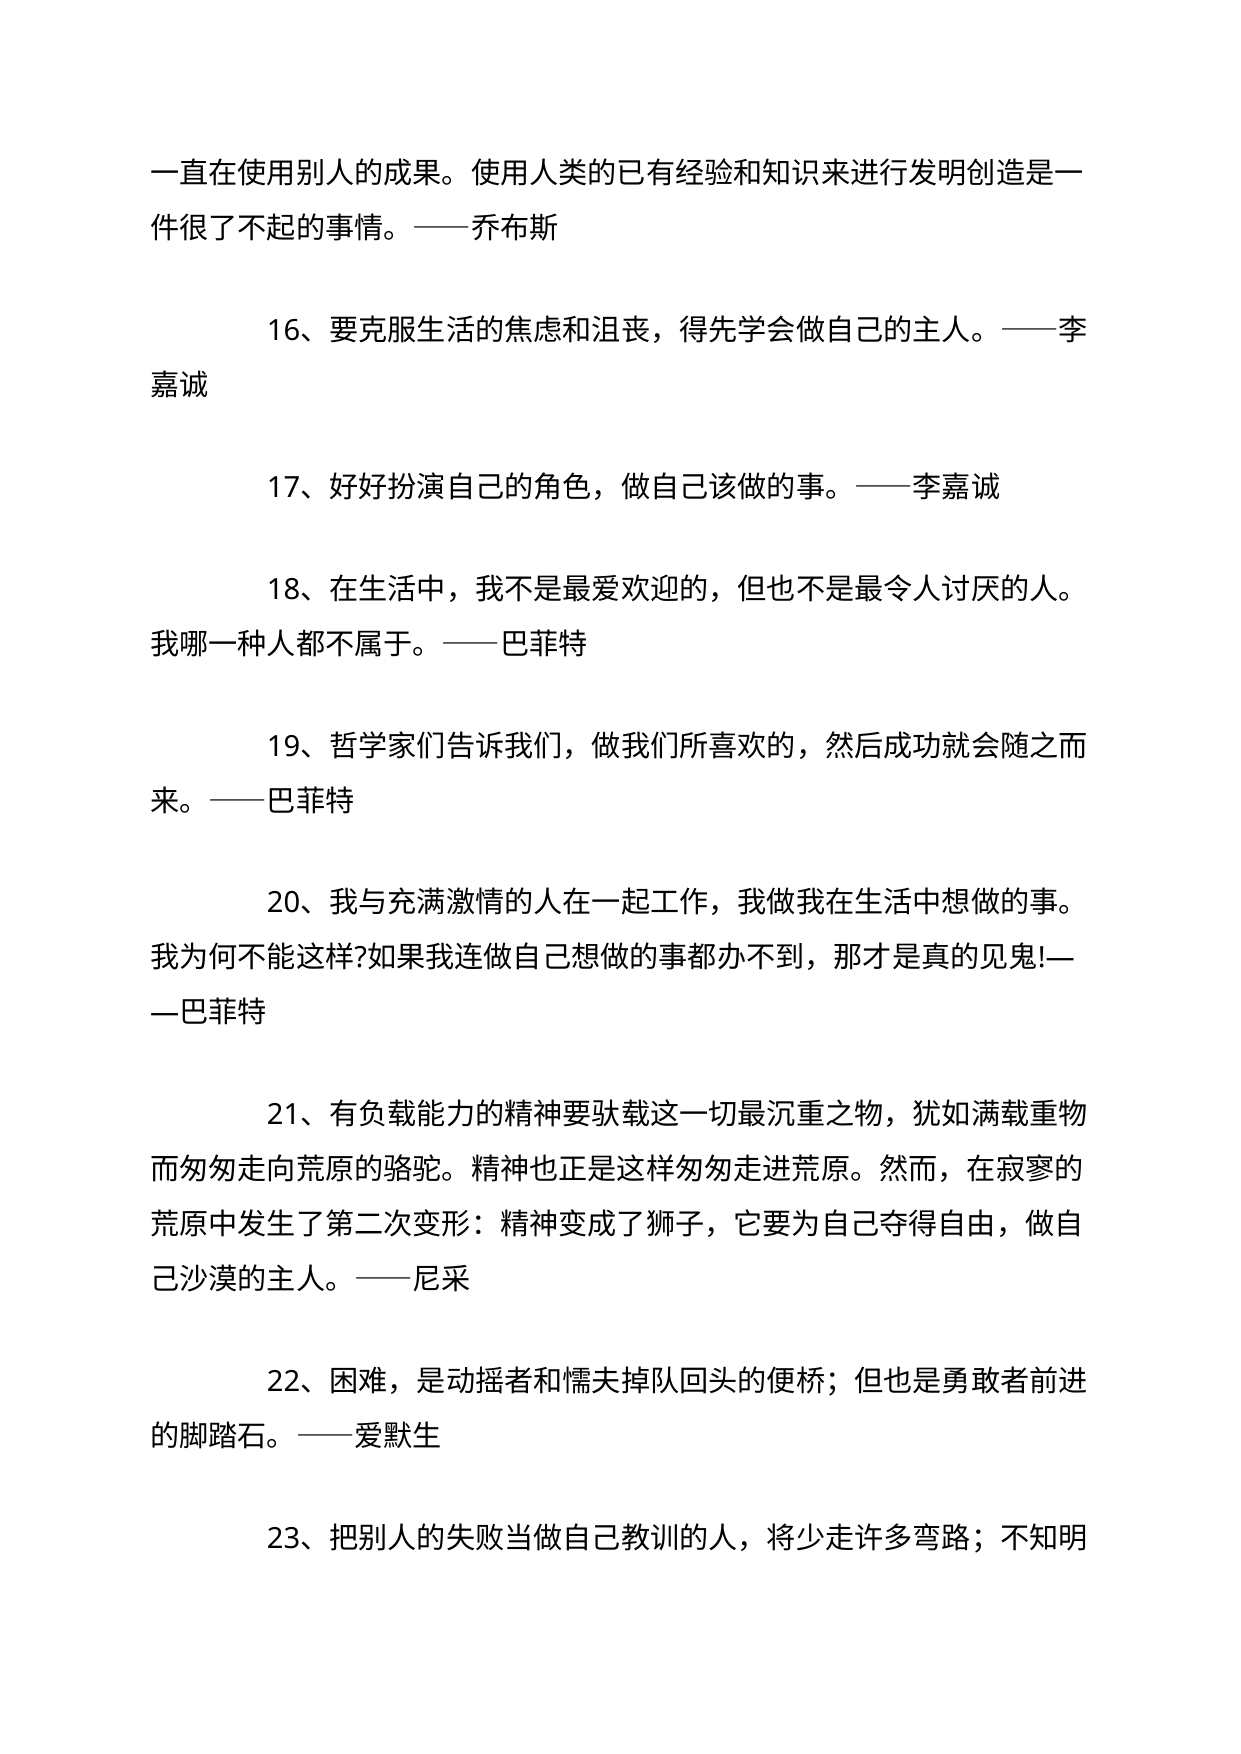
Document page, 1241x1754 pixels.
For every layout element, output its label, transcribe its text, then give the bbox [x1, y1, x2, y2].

text 20、我与充满激情的人在一起工作，我做我在生活中想做的事。我为何不能这样?如果我连做自己想做的事都办不到，那才是真的见鬼!——巴菲特 [150, 879, 1090, 1031]
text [150, 150, 1090, 247]
text 18、在生活中，我不是最爱欢迎的，但也不是最令人讨厌的人。我哪一种人都不属于。——巴菲特 [150, 565, 1090, 663]
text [150, 1514, 1090, 1557]
text 19、哲学家们告诉我们，做我们所喜欢的，然后成功就会随之而来。——巴菲特 [150, 722, 1090, 819]
text 21、有负载能力的精神要驮载这一切最沉重之物，犹如满载重物而匆匆走向荒原的骆驼。精神也正是这样匆匆走进荒原。然而，在寂寥的荒原中发生了第二次变形：精神变成了狮子，它要为自己夺得自由，做自己沙漠的主人。——尼采 [150, 1091, 1090, 1298]
text 17、好好扮演自己的角色，做自己该做的事。——李嘉诚 [150, 463, 1090, 506]
text 22、困难，是动摇者和懦夫掉队回头的便桥；但也是勇敢者前进的脚踏石。——爱默生 [150, 1357, 1090, 1455]
text 16、要克服生活的焦虑和沮丧，得先学会做自己的主人。——李嘉诚 [150, 307, 1090, 404]
